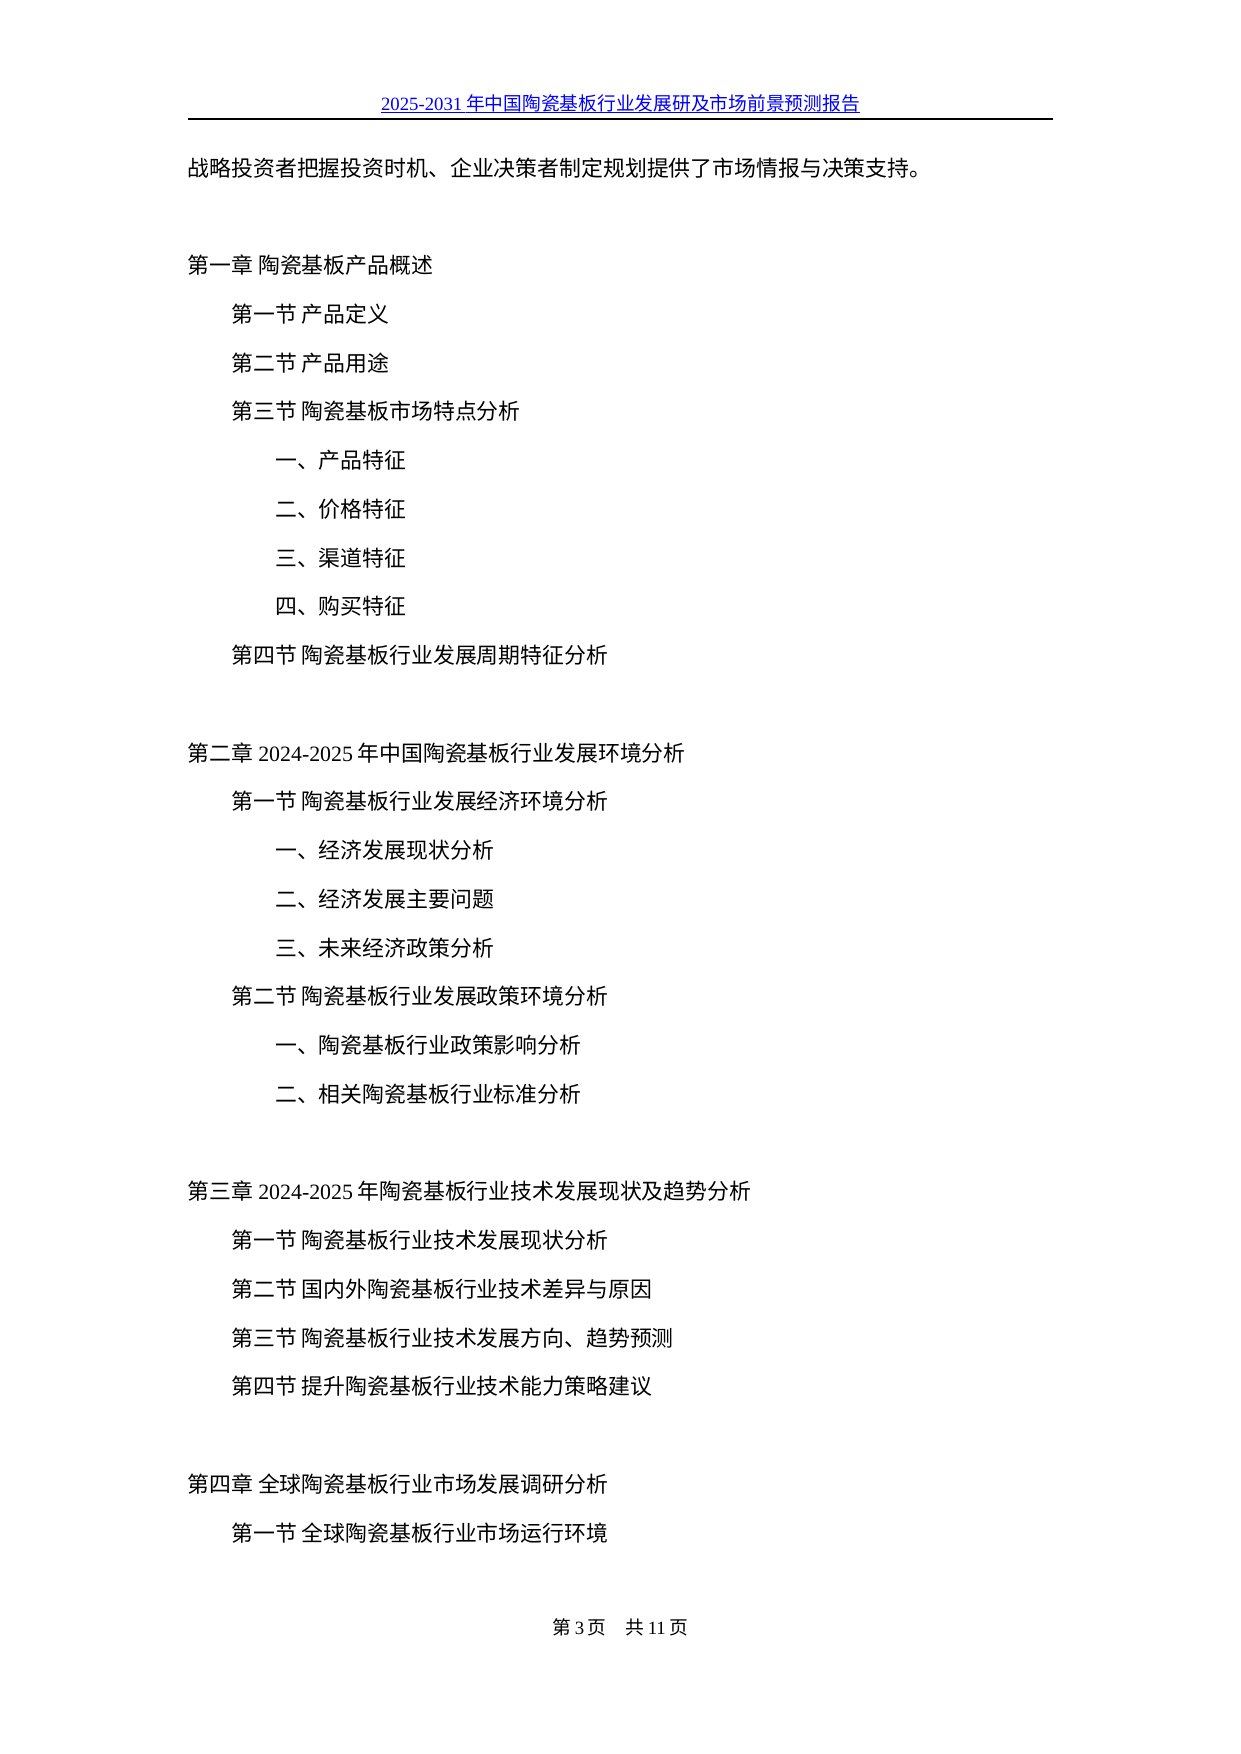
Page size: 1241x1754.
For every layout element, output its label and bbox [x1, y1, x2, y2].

text [187, 150, 1053, 1548]
